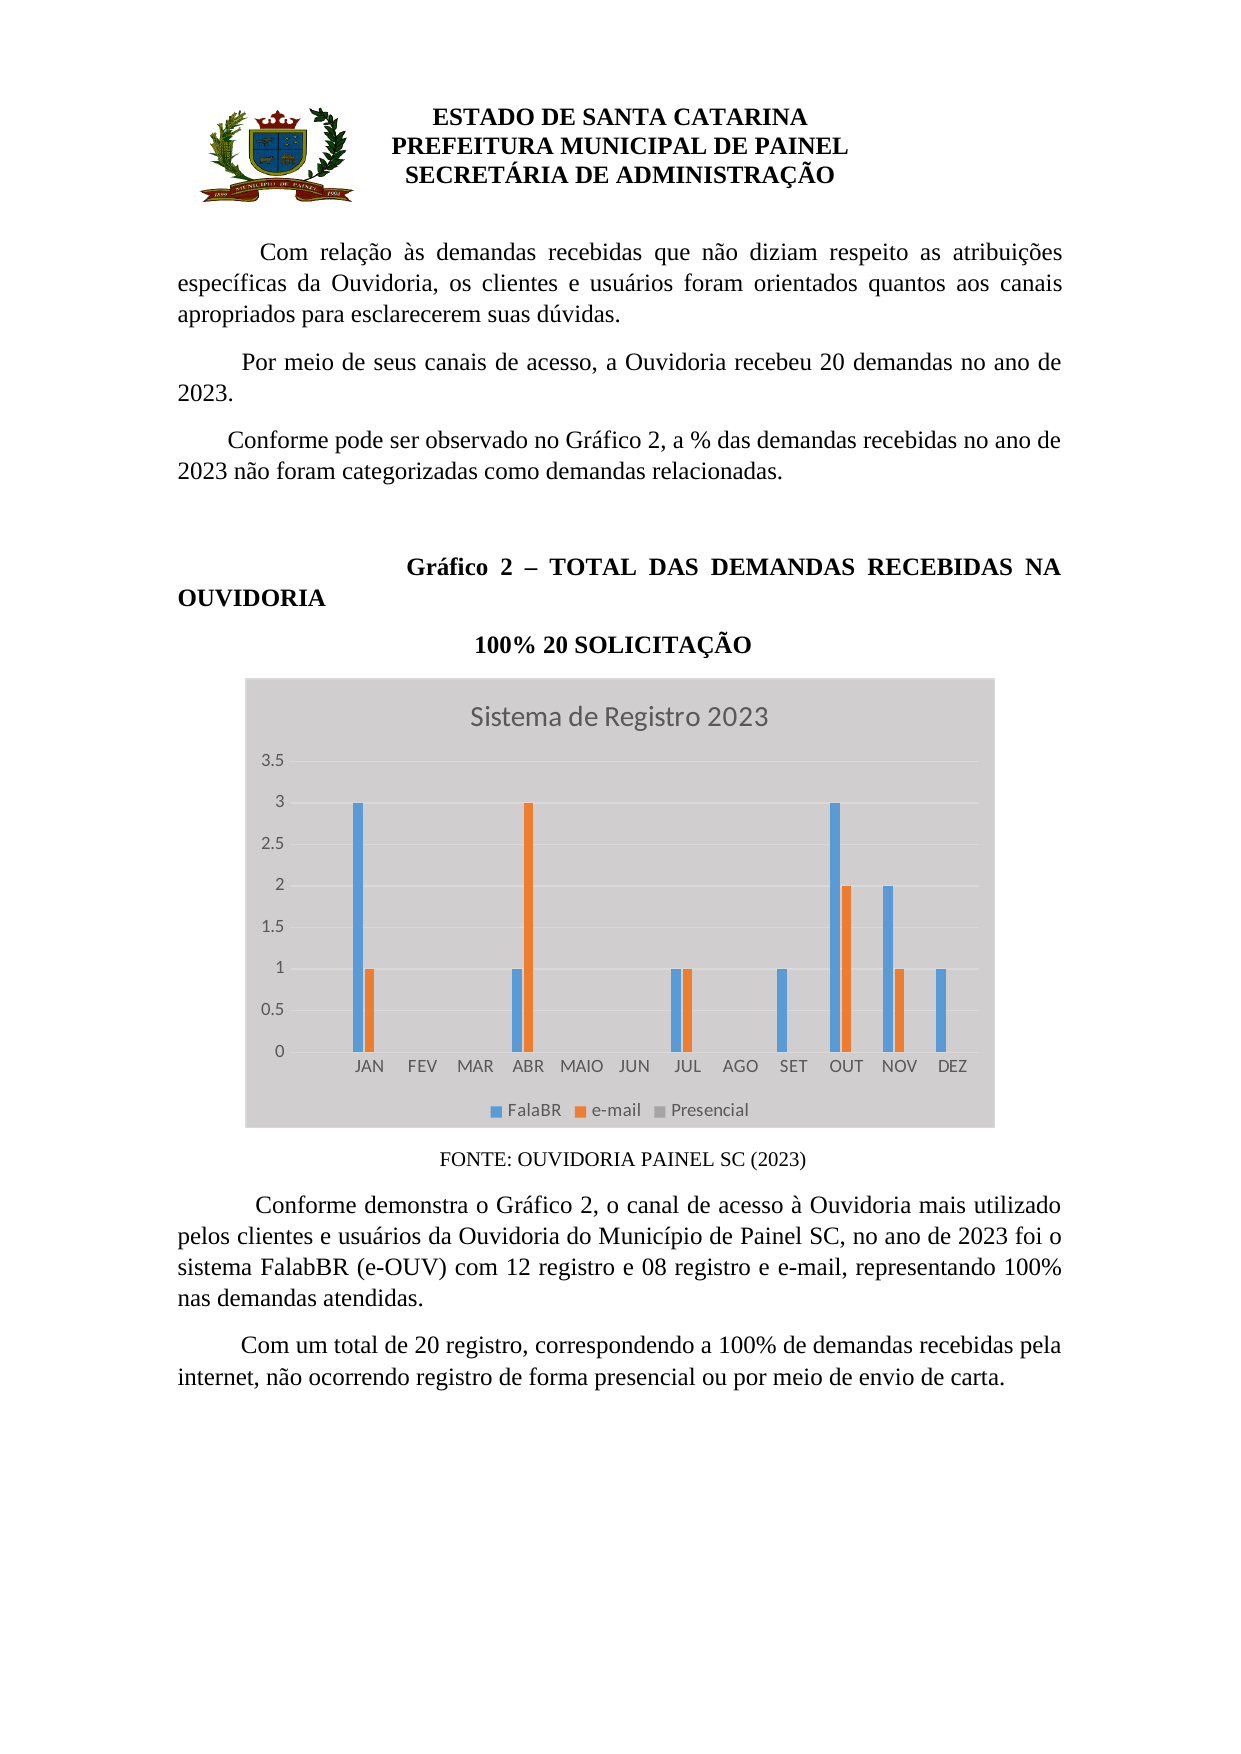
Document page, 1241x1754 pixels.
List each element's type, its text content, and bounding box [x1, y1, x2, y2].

picture [195, 105, 360, 210]
text Com relação às demandas recebidas que não diziam respeito as atribuições específicas da Ouvidoria, os clientes e usuários foram orientados quantos aos canais apropriados para esclarecerem suas dúvidas. [177, 237, 1063, 328]
text Gráfico 2 – TOTAL DAS DEMANDAS RECEBIDAS NA OUVIDORIA [177, 552, 1063, 612]
text Conforme demonstra o Gráfico 2, o canal de acesso à Ouvidoria mais utilizado pelos clientes e usuários da Ouvidoria do Município de Painel SC, no ano de 2023 foi o sistema FalabBR (e-OUV) com 12 registro e 08 registro e e-mail, representando 100% nas demandas atendidas. [177, 1190, 1063, 1312]
text Por meio de seus canais de acesso, a Ouvidoria recebeu 20 demandas no ano de 2023. [177, 347, 1063, 406]
text Com um total de 20 registro, correspondendo a 100% de demandas recebidas pela internet, não ocorrendo registro de forma presencial ou por meio de envio de carta. [177, 1331, 1063, 1390]
text 100% 20 SOLICITAÇÃO [177, 631, 1063, 659]
text Conforme pode ser observado no Gráfico 2, a % das demandas recebidas no ano de 2023 não foram categorizadas como demandas relacionadas. [177, 425, 1063, 485]
text FONTE: OUVIDORIA PAINEL SC (2023) [177, 1147, 1063, 1171]
